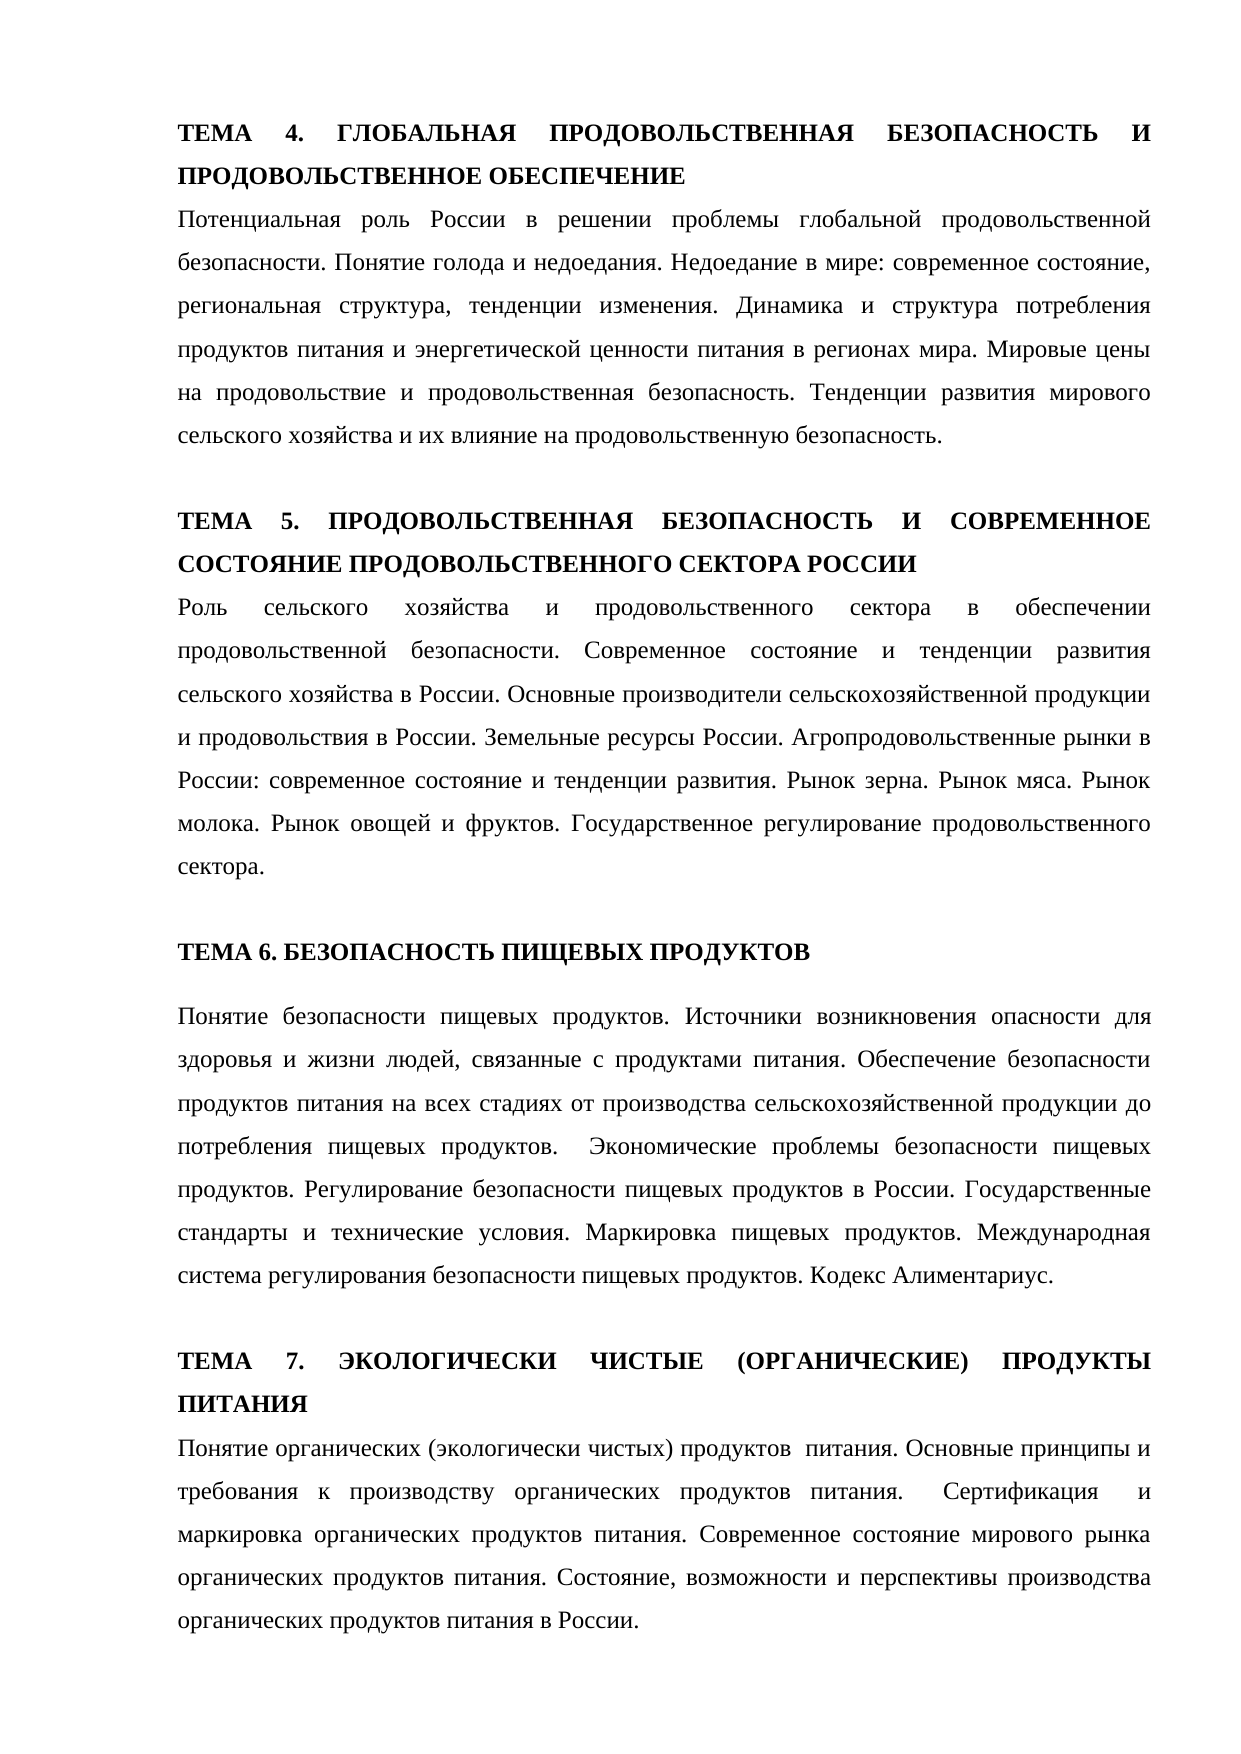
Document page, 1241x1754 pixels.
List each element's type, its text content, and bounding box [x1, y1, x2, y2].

text Понятие безопасности пищевых продуктов. Источники возникновения опасности для здоровья и жизни людей, связанные с продуктами питания. Обеспечение безопасности продуктов питания на всех стадиях от производства сельскохозяйственной продукции до потребления пищевых продуктов. Экономические проблемы безопасности пищевых продуктов. Регулирование безопасности пищевых продуктов в России. Государственные стандарты и технические условия. Маркировка пищевых продуктов. Международная система регулирования безопасности пищевых продуктов. Кодекс Алиментариус. [177, 1001, 1152, 1289]
text ТЕМА 7. ЭКОЛОГИЧЕСКИ ЧИСТЫЕ (ОРГАНИЧЕСКИЕ) ПРОДУКТЫ ПИТАНИЯ [177, 1346, 1152, 1418]
text Потенциальная роль России в решении проблемы глобальной продовольственной безопасности. Понятие голода и недоедания. Недоедание в мире: современное состояние, региональная структура, тенденции изменения. Динамика и структура потребления продуктов питания и энергетической ценности питания в регионах мира. Мировые цены на продовольствие и продовольственная безопасность. Тенденции развития мирового сельского хозяйства и их влияние на продовольственную безопасность. [177, 204, 1152, 449]
text Понятие органических (экологически чистых) продуктов питания. Основные принципы и требования к производству органических продуктов питания. Сертификация и маркировка органических продуктов питания. Современное состояние мирового рынка органических продуктов питания. Состояние, возможности и перспективы производства органических продуктов питания в России. [177, 1433, 1152, 1634]
text ТЕМА 6. БЕЗОПАСНОСТЬ ПИЩЕВЫХ ПРОДУКТОВ [177, 937, 1152, 966]
text ТЕМА 4. ГЛОБАЛЬНАЯ ПРОДОВОЛЬСТВЕННАЯ БЕЗОПАСНОСТЬ И ПРОДОВОЛЬСТВЕННОЕ ОБЕСПЕЧЕНИЕ [177, 118, 1152, 190]
text Роль сельского хозяйства и продовольственного сектора в обеспечении продовольственной безопасности. Современное состояние и тенденции развития сельского хозяйства в России. Основные производители сельскохозяйственной продукции и продовольствия в России. Земельные ресурсы России. Агропродовольственные рынки в России: современное состояние и тенденции развития. Рынок зерна. Рынок мяса. Рынок молока. Рынок овощей и фруктов. Государственное регулирование продовольственного сектора. [177, 592, 1152, 880]
text ТЕМА 5. ПРОДОВОЛЬСТВЕННАЯ БЕЗОПАСНОСТЬ И СОВРЕМЕННОЕ СОСТОЯНИЕ ПРОДОВОЛЬСТВЕННОГО СЕКТОРА РОССИИ [177, 506, 1152, 578]
